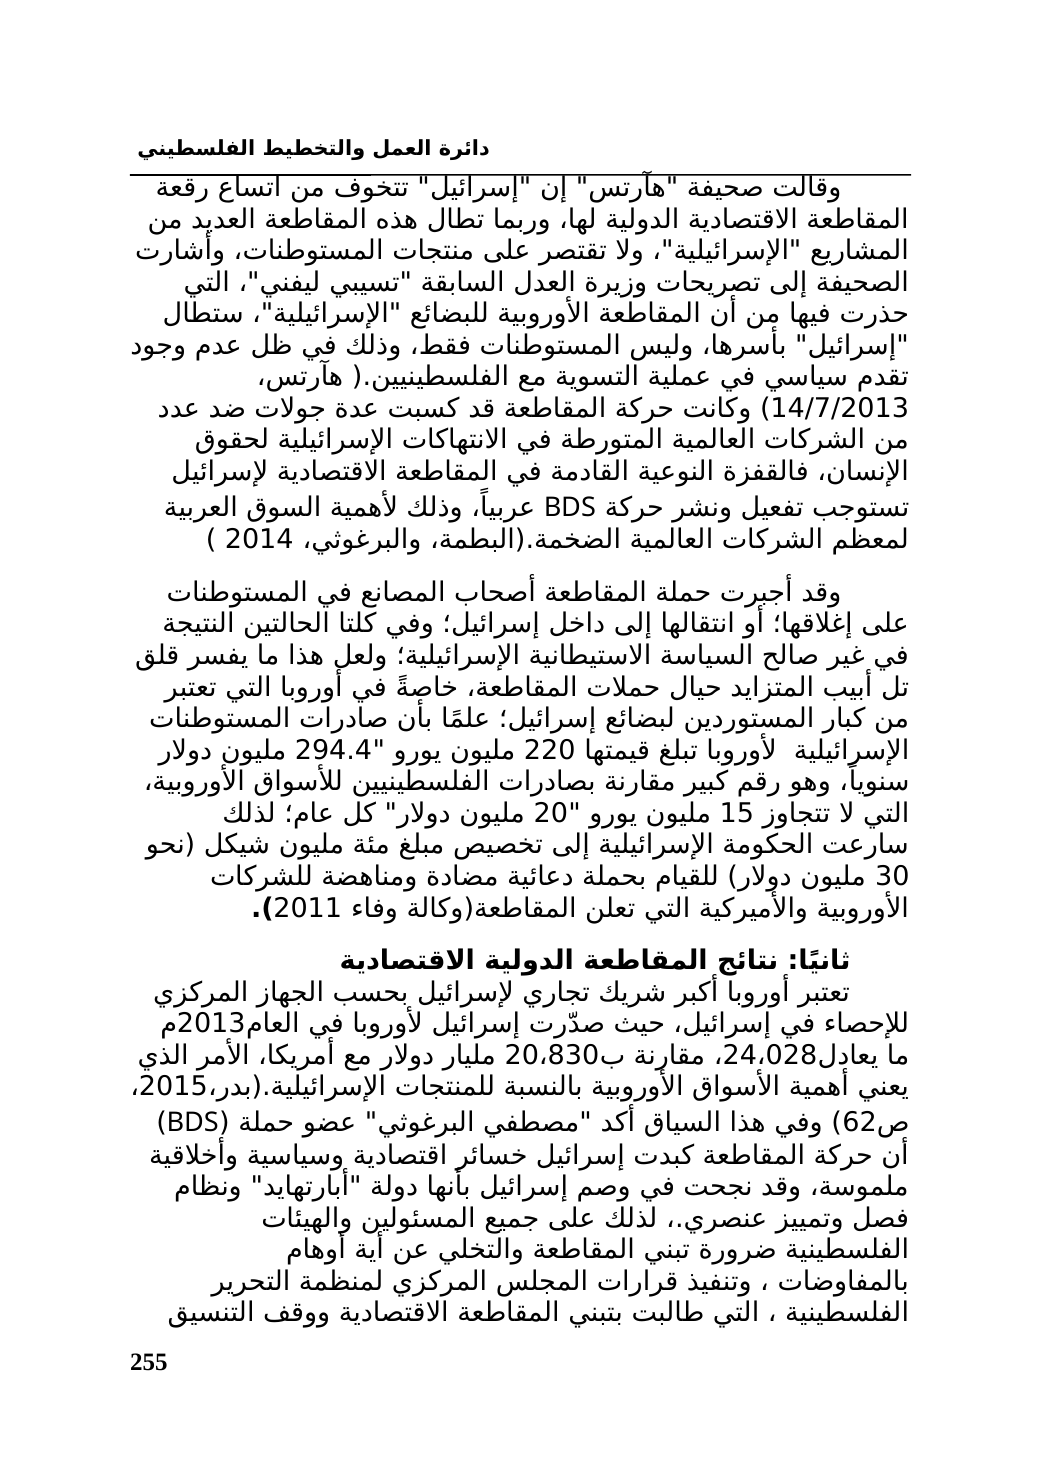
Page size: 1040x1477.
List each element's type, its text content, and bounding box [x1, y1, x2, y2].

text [130, 976, 909, 1328]
text وقد أجبرت حملة المقاطعة أصحاب المصانع في المستوطنات على إغلاقها؛ أو انتقالها إلى داخل إسرائيل؛ وفي كلتا الحالتين النتيجة في غير صالح السياسة الاستيطانية الإسرائيلية؛ ولعل هذا ما يفسر قلق تل أبيب المتزايد حيال حملات المقاطعة، خاصةً في أوروبا التي تعتبر من كبار المستوردين لبضائع إسرائيل؛ علمًا بأن صادرات المستوطنات الإسرائيلية لأوروبا تبلغ قيمتها 220 مليون يورو "294.4 مليون دولار سنوياً، وهو رقم كبير مقارنة بصادرات الفلسطينيين للأسواق الأوروبية، التي لا تتجاوز 15 مليون يورو "20 مليون دولار" كل عام؛ لذلك سارعت الحكومة الإسرائيلية إلى تخصيص مبلغ مئة مليون شيكل (نحو 30 مليون دولار) للقيام بحملة دعائية مضادة ومناهضة للشركات الأوروبية والأميركية التي تعلن المقاطعة(وكالة وفاء 2011). [130, 576, 909, 923]
subtitle ثانيًا: نتائج المقاطعة الدولية الاقتصادية [130, 944, 909, 976]
text وقالت صحيفة "هآرتس" إن "إسرائيل" تتخوف من اتساع رقعة المقاطعة الاقتصادية الدولية لها، وربما تطال هذه المقاطعة العديد من المشاريع "الإسرائيلية"، ولا تقتصر على منتجات المستوطنات، وأشارت الصحيفة إلى تصريحات وزيرة العدل السابقة "تسيبي ليفني"، التي حذرت فيها من أن المقاطعة الأوروبية للبضائع "الإسرائيلية"، ستطال "إسرائيل" بأسرها، وليس المستوطنات فقط، وذلك في ظل عدم وجود تقدم سياسي في عملية التسوية مع الفلسطينيين.( هآرتس، 14/7/2013) وكانت حركة المقاطعة قد كسبت عدة جولات ضد عدد من الشركات العالمية المتورطة في الانتهاكات الإسرائيلية لحقوق الإنسان، فالقفزة النوعية القادمة في المقاطعة الاقتصادية لإسرائيل تستوجب تفعيل ونشر حركة BDS عربياً، وذلك لأهمية السوق العربية لمعظم الشركات العالمية الضخمة.(البطمة، والبرغوثي، 2014 ) [130, 171, 909, 555]
